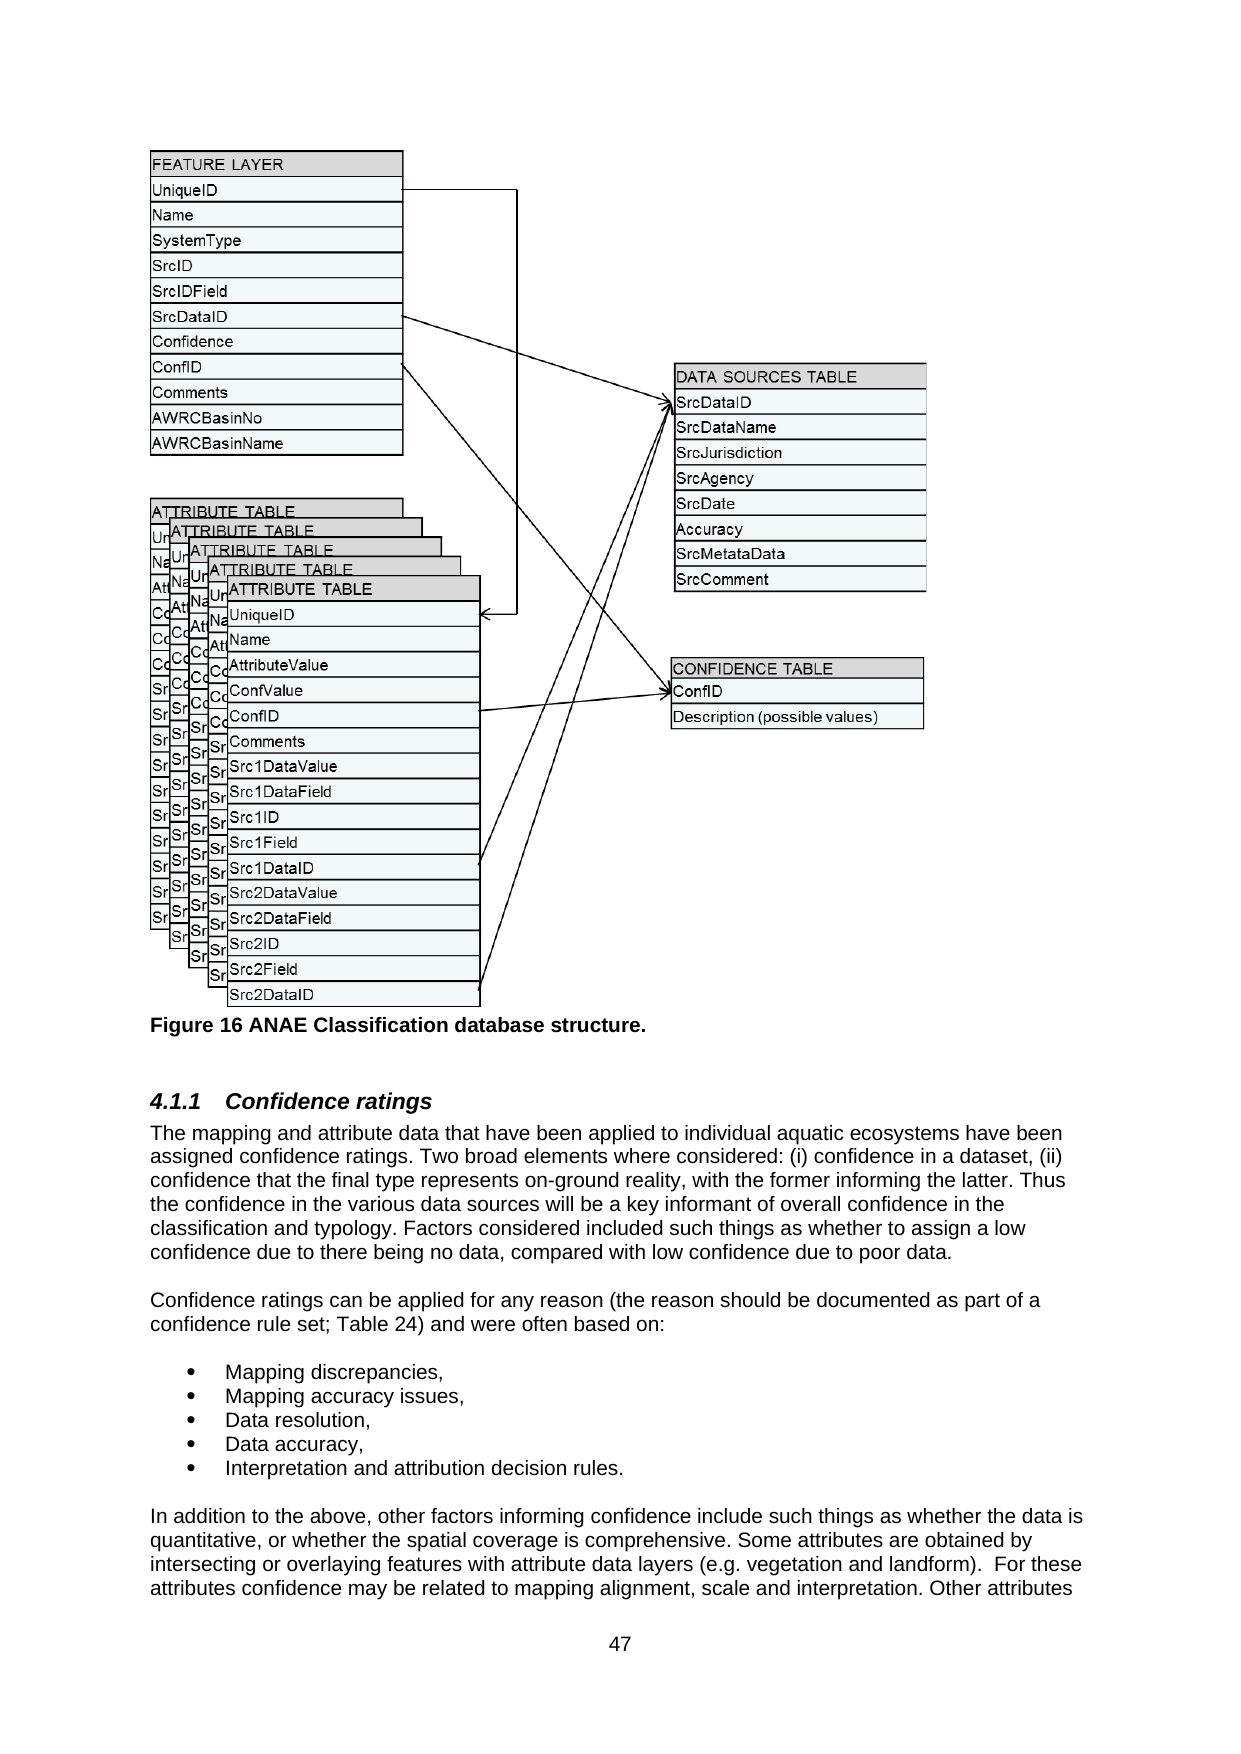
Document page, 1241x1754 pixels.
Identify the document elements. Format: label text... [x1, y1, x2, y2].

list Data resolution, [187, 1408, 1090, 1432]
text Figure 16 ANAE Classification database structure. [150, 1013, 1090, 1037]
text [150, 1504, 1090, 1600]
list Interpretation and attribution decision rules. [187, 1456, 1090, 1480]
picture [150, 150, 927, 1013]
list Data accuracy, [187, 1432, 1090, 1456]
subtitle Confidence ratings [150, 1088, 1090, 1114]
list Mapping accuracy issues, [187, 1384, 1090, 1408]
list Mapping discrepancies, [187, 1360, 1090, 1384]
text The mapping and attribute data that have been applied to individual aquatic ecosystems have been assigned confidence ratings. Two broad elements where considered: (i) confidence in a dataset, (ii) confidence that the final type represents on-ground reality, with the former informing the latter. Thus the confidence in the various data sources will be a key informant of overall confidence in the classification and typology. Factors considered included such things as whether to assign a low confidence due to there being no data, compared with low confidence due to poor data. [150, 1120, 1090, 1264]
